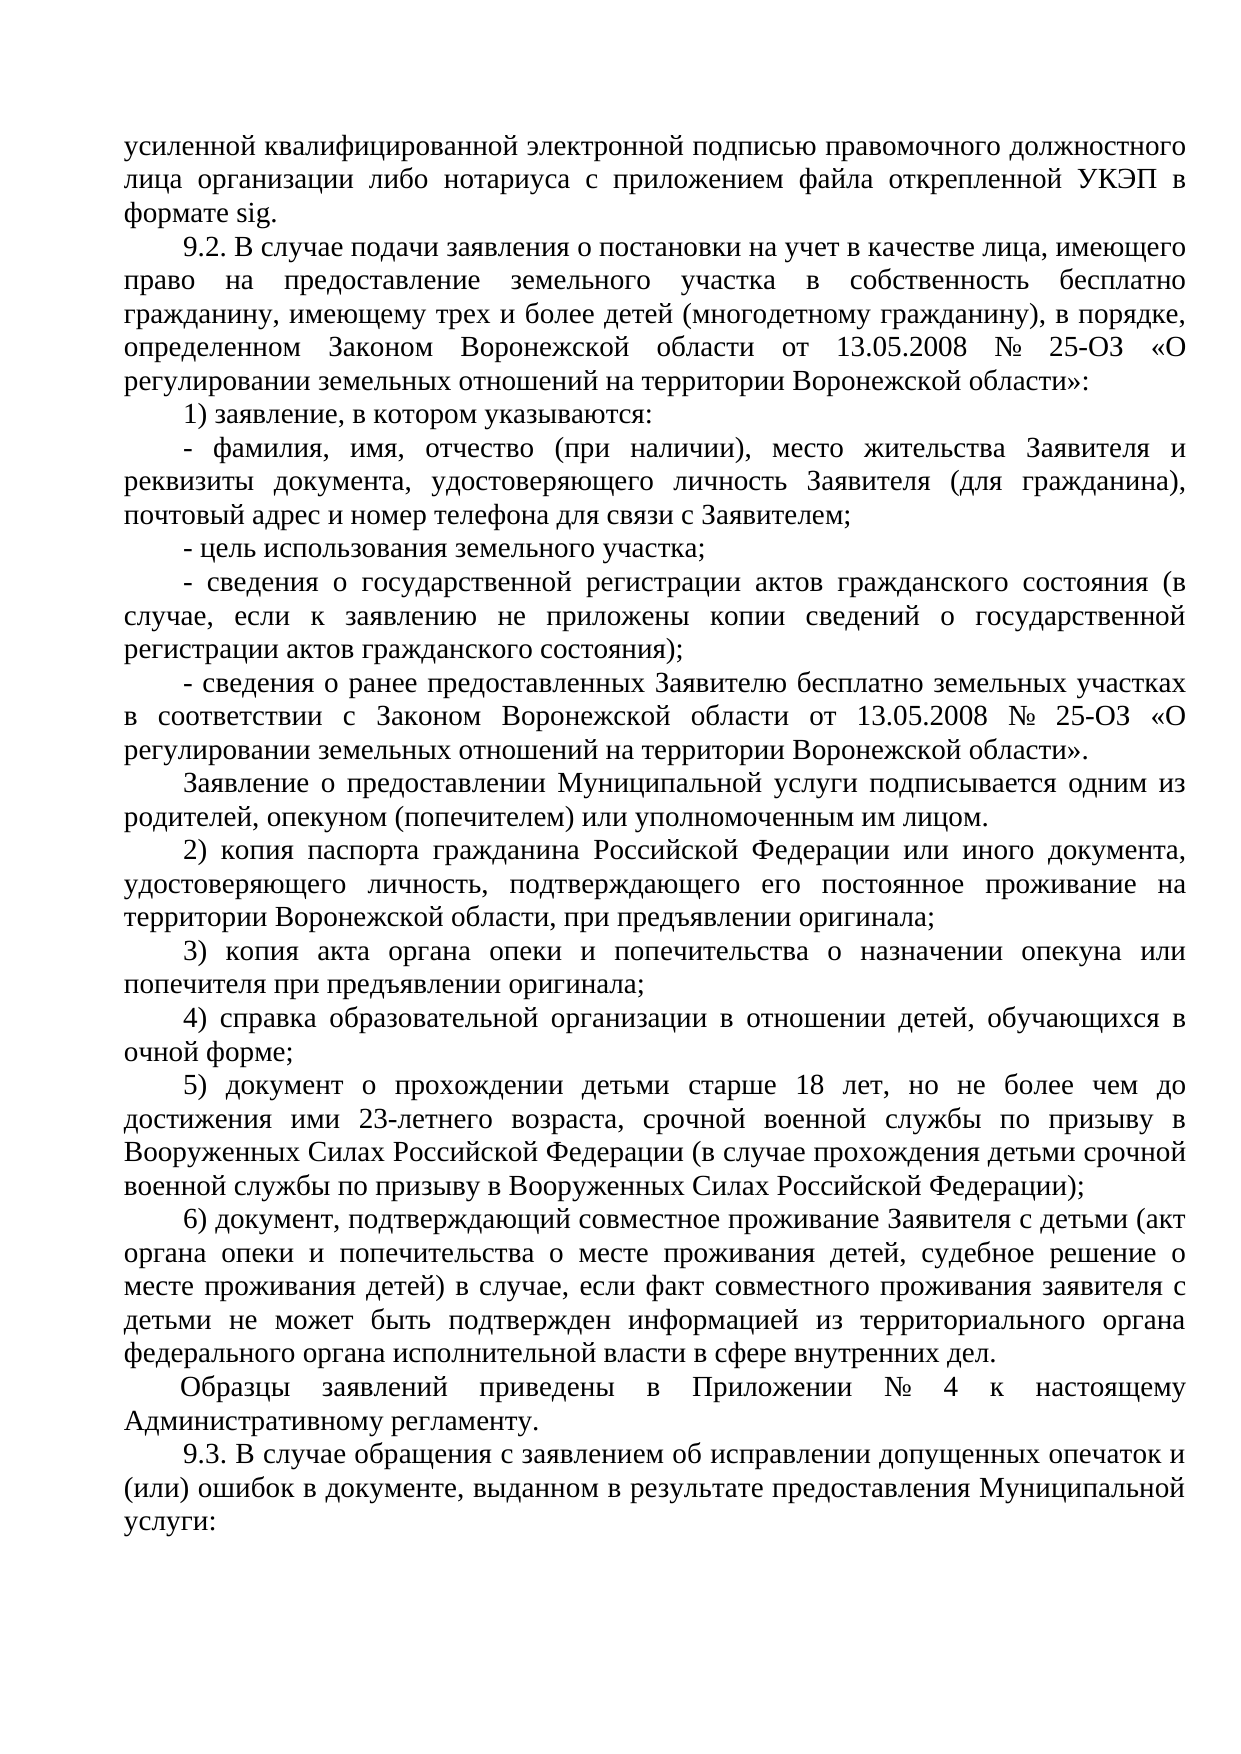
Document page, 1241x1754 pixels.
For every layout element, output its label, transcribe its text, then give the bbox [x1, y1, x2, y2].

text - фамилия, имя, отчество (при наличии), место жительства Заявителя и реквизиты документа, удостоверяющего личность Заявителя (для гражданина), почтовый адрес и номер телефона для связи с Заявителем; [124, 430, 1187, 531]
text Образцы заявлений приведены в Приложении № 4 к настоящему Административному регламенту. [124, 1369, 1187, 1436]
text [124, 128, 1187, 229]
text 3) копия акта органа опеки и попечительства о назначении опекуна или попечителя при предъявлении оригинала; [124, 933, 1187, 1000]
text 1) заявление, в котором указываются: [124, 396, 1187, 430]
text 9.3. В случае обращения с заявлением об исправлении допущенных опечаток и (или) ошибок в документе, выданном в результате предоставления Муниципальной услуги: [124, 1436, 1187, 1537]
text 9.2. В случае подачи заявления о постановки на учет в качестве лица, имеющего право на предоставление земельного участка в собственность бесплатно гражданину, имеющему трех и более детей (многодетному гражданину), в порядке, определенном Законом Воронежской области от 13.05.2008 № 25-ОЗ «О регулировании земельных отношений на территории Воронежской области»: [124, 229, 1187, 396]
text 2) копия паспорта гражданина Российской Федерации или иного документа, удостоверяющего личность, подтверждающего его постоянное проживание на территории Воронежской области, при предъявлении оригинала; [124, 832, 1187, 933]
text - сведения о государственной регистрации актов гражданского состояния (в случае, если к заявлению не приложены копии сведений о государственной регистрации актов гражданского состояния); [124, 564, 1187, 665]
text 6) документ, подтверждающий совместное проживание Заявителя с детьми (акт органа опеки и попечительства о месте проживания детей, судебное решение о месте проживания детей) в случае, если факт совместного проживания заявителя с детьми не может быть подтвержден информацией из территориального органа федерального органа исполнительной власти в сфере внутренних дел. [124, 1201, 1187, 1369]
text Заявление о предоставлении Муниципальной услуги подписывается одним из родителей, опекуном (попечителем) или уполномоченным им лицом. [124, 765, 1187, 832]
text 4) справка образовательной организации в отношении детей, обучающихся в очной форме; [124, 1000, 1187, 1067]
text - сведения о ранее предоставленных Заявителю бесплатно земельных участках в соответствии с Законом Воронежской области от 13.05.2008 № 25-ОЗ «О регулировании земельных отношений на территории Воронежской области». [124, 665, 1187, 765]
text 5) документ о прохождении детьми старше 18 лет, но не более чем до достижения ими 23-летнего возраста, срочной военной службы по призыву в Вооруженных Силах Российской Федерации (в случае прохождения детьми срочной военной службы по призыву в Вооруженных Силах Российской Федерации); [124, 1067, 1187, 1201]
text - цель использования земельного участка; [124, 531, 1187, 564]
